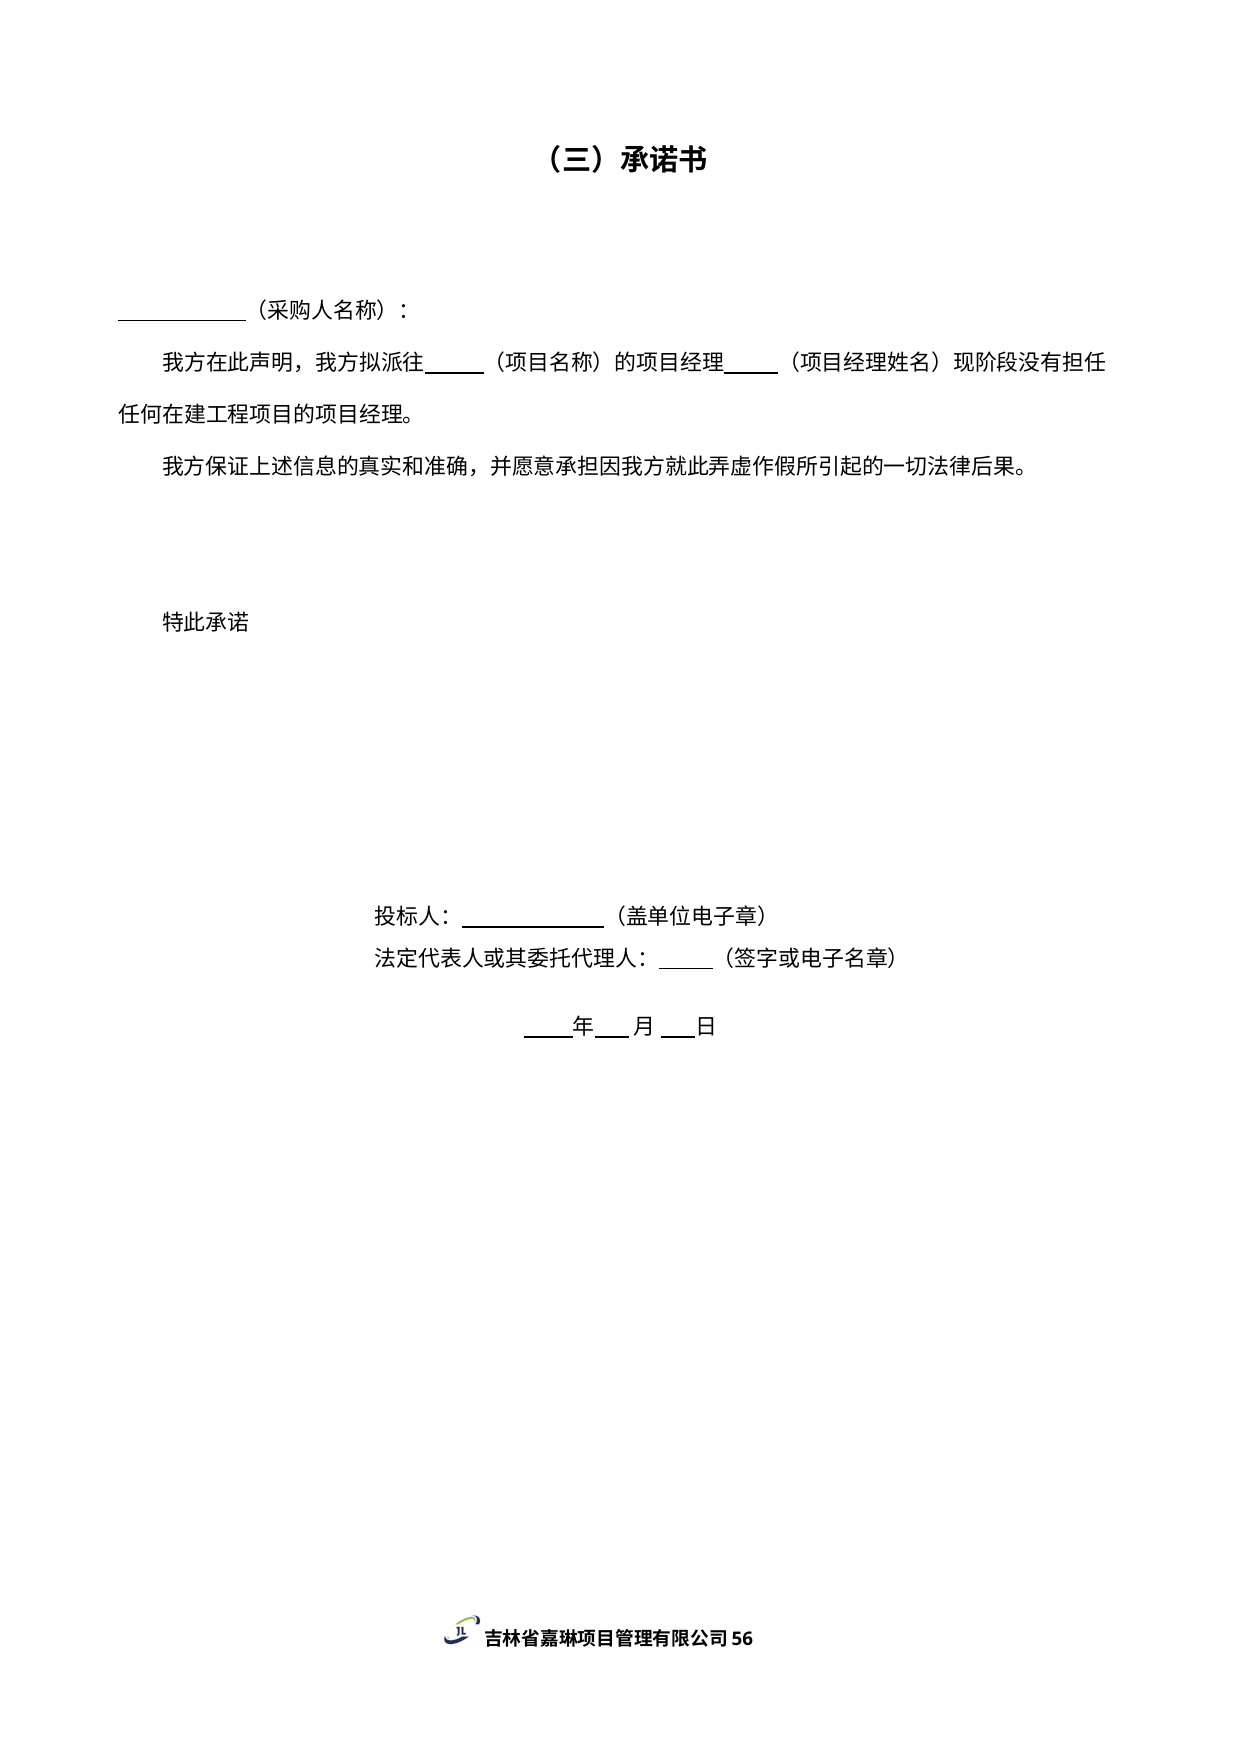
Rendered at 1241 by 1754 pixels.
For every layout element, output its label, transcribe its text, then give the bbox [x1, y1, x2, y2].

text 我方保证上述信息的真实和准确，并愿意承担因我方就此弄虚作假所引起的一切法律后果。 [118, 433, 1122, 485]
text （三）承诺书 [118, 137, 1122, 179]
picture [438, 1611, 484, 1646]
text （采购人名称）： [118, 276, 1122, 328]
subtitle 年 月 日八、资格审查资料 [118, 1001, 1122, 1043]
text 特此承诺 [118, 589, 1122, 641]
text 投标人： （盖单位电子章） [331, 891, 1122, 933]
text 法定代表人或其委托代理人： （签字或电子名章） [331, 933, 1122, 974]
text 我方在此声明，我方拟派往 （项目名称）的项目经理 （项目经理姓名）现阶段没有担任任何在建工程项目的项目经理。 [118, 328, 1122, 433]
